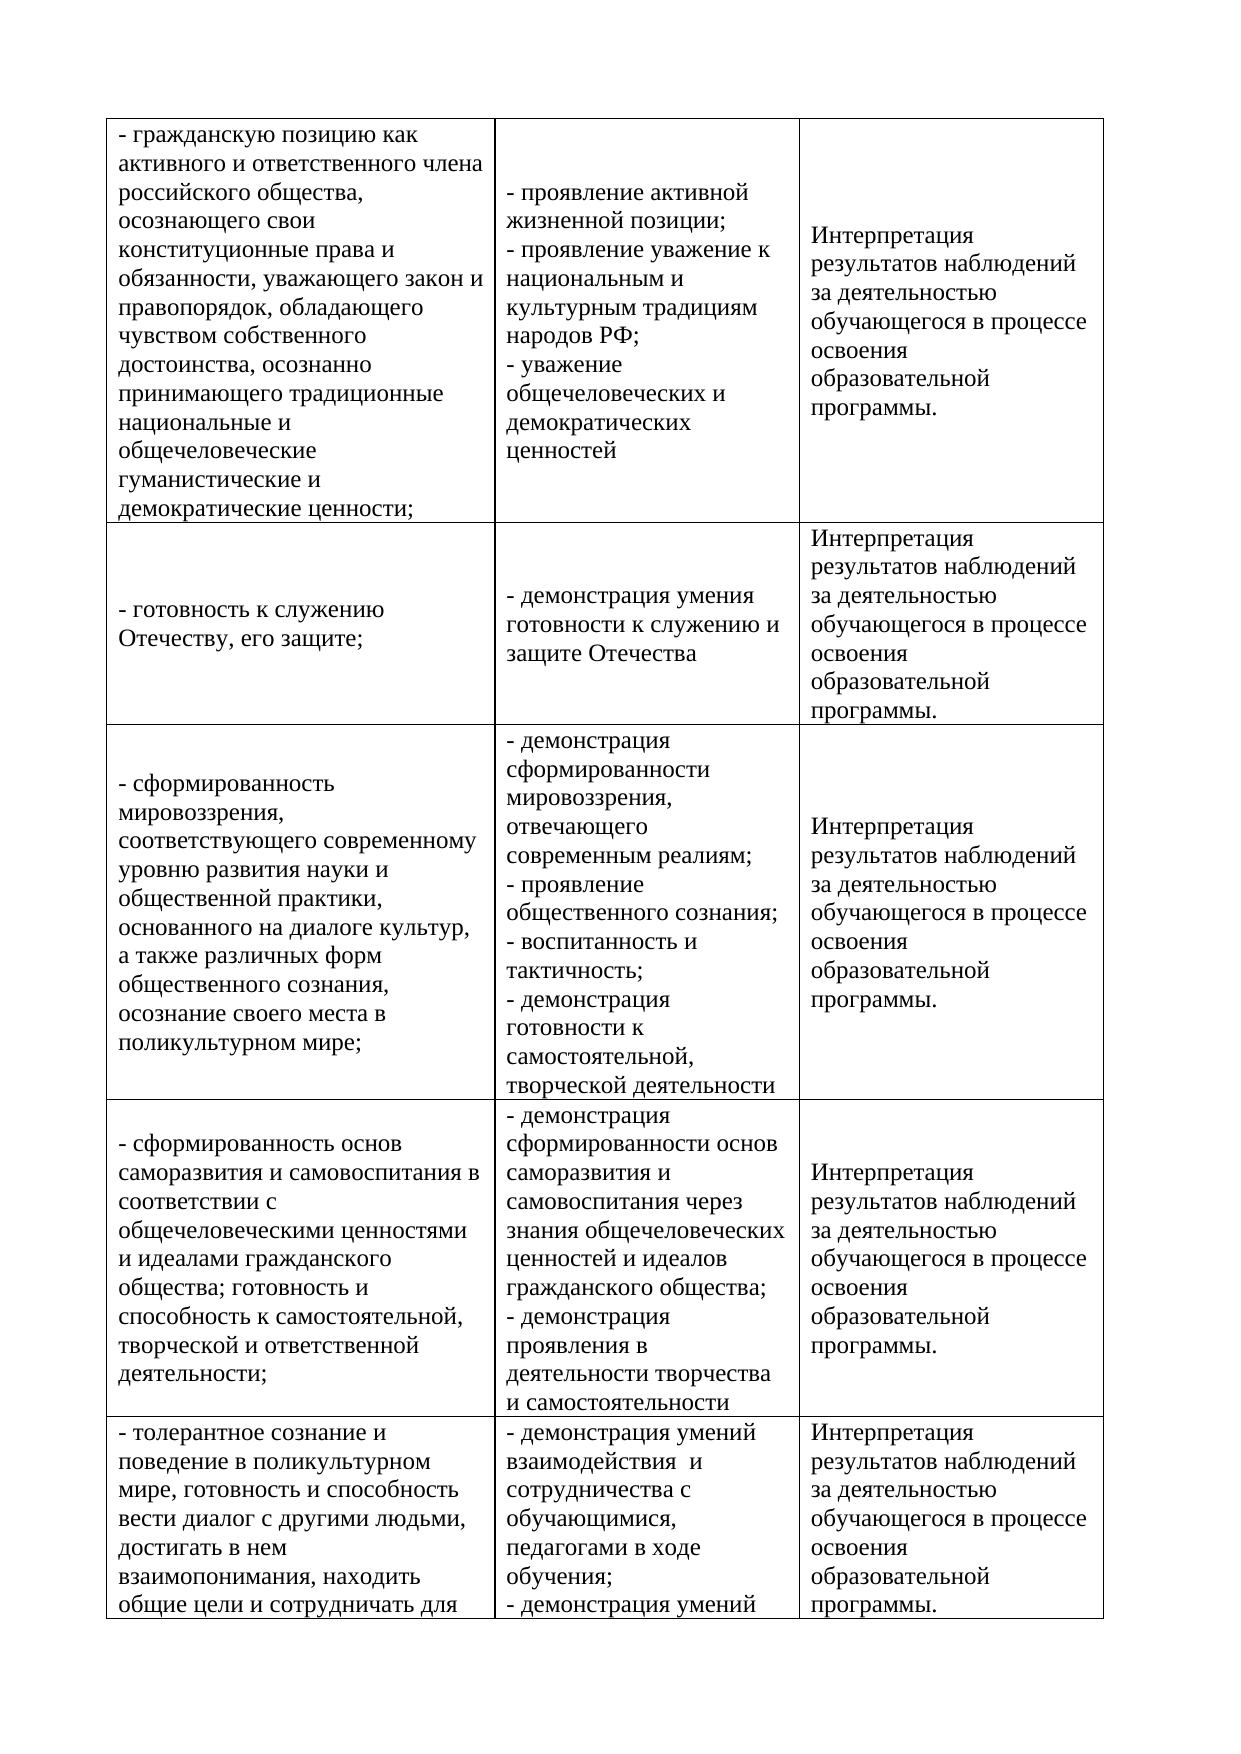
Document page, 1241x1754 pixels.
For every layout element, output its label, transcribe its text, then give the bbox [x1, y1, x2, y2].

table_cell - демонстрация умения готовности к служению и защите Отечества [496, 523, 799, 724]
table_cell - сформированность мировоззрения, соответствующего современному уровню развития науки и общественной практики, основанного на диалоге культур, а также различных форм общественного сознания, осознание своего места в поликультурном мире; [107, 725, 494, 1099]
table_cell Интерпретация результатов наблюдений за деятельностью обучающегося в процессе освоения образовательной программы. [800, 523, 1103, 724]
table_cell - сформированность основ саморазвития и самовоспитания в соответствии с общечеловеческими ценностями и идеалами гражданского общества; готовность и способность к самостоятельной, творческой и ответственной деятельности; [107, 1100, 494, 1416]
table_cell - проявление активной жизненной позиции; - проявление уважение к национальным и культурным традициям народов РФ; - уважение общечеловеческих и демократических ценностей [496, 119, 799, 522]
table_cell Интерпретация результатов наблюдений за деятельностью обучающегося в процессе освоения образовательной программы. [800, 1100, 1103, 1416]
table_cell - демонстрация сформированности мировоззрения, отвечающего современным реалиям; - проявление общественного сознания; - воспитанность и тактичность; - демонстрация готовности к самостоятельной, творческой деятельности [496, 725, 799, 1099]
table_cell - готовность к служению Отечеству, его защите; [107, 523, 494, 724]
table_cell - демонстрация сформированности основ саморазвития и самовоспитания через знания общечеловеческих ценностей и идеалов гражданского общества; - демонстрация проявления в деятельности творчества и самостоятельности [496, 1100, 799, 1416]
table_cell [800, 1417, 1103, 1618]
table_cell Интерпретация результатов наблюдений за деятельностью обучающегося в процессе освоения образовательной программы. [800, 725, 1103, 1099]
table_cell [107, 1417, 494, 1618]
table_cell - гражданскую позицию как активного и ответственного члена российского общества, осознающего свои конституционные права и обязанности, уважающего закон и правопорядок, обладающего чувством собственного достоинства, осознанно принимающего традиционные национальные и общечеловеческие гуманистические и демократические ценности; [107, 119, 494, 522]
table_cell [800, 119, 1103, 522]
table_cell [496, 1417, 799, 1618]
